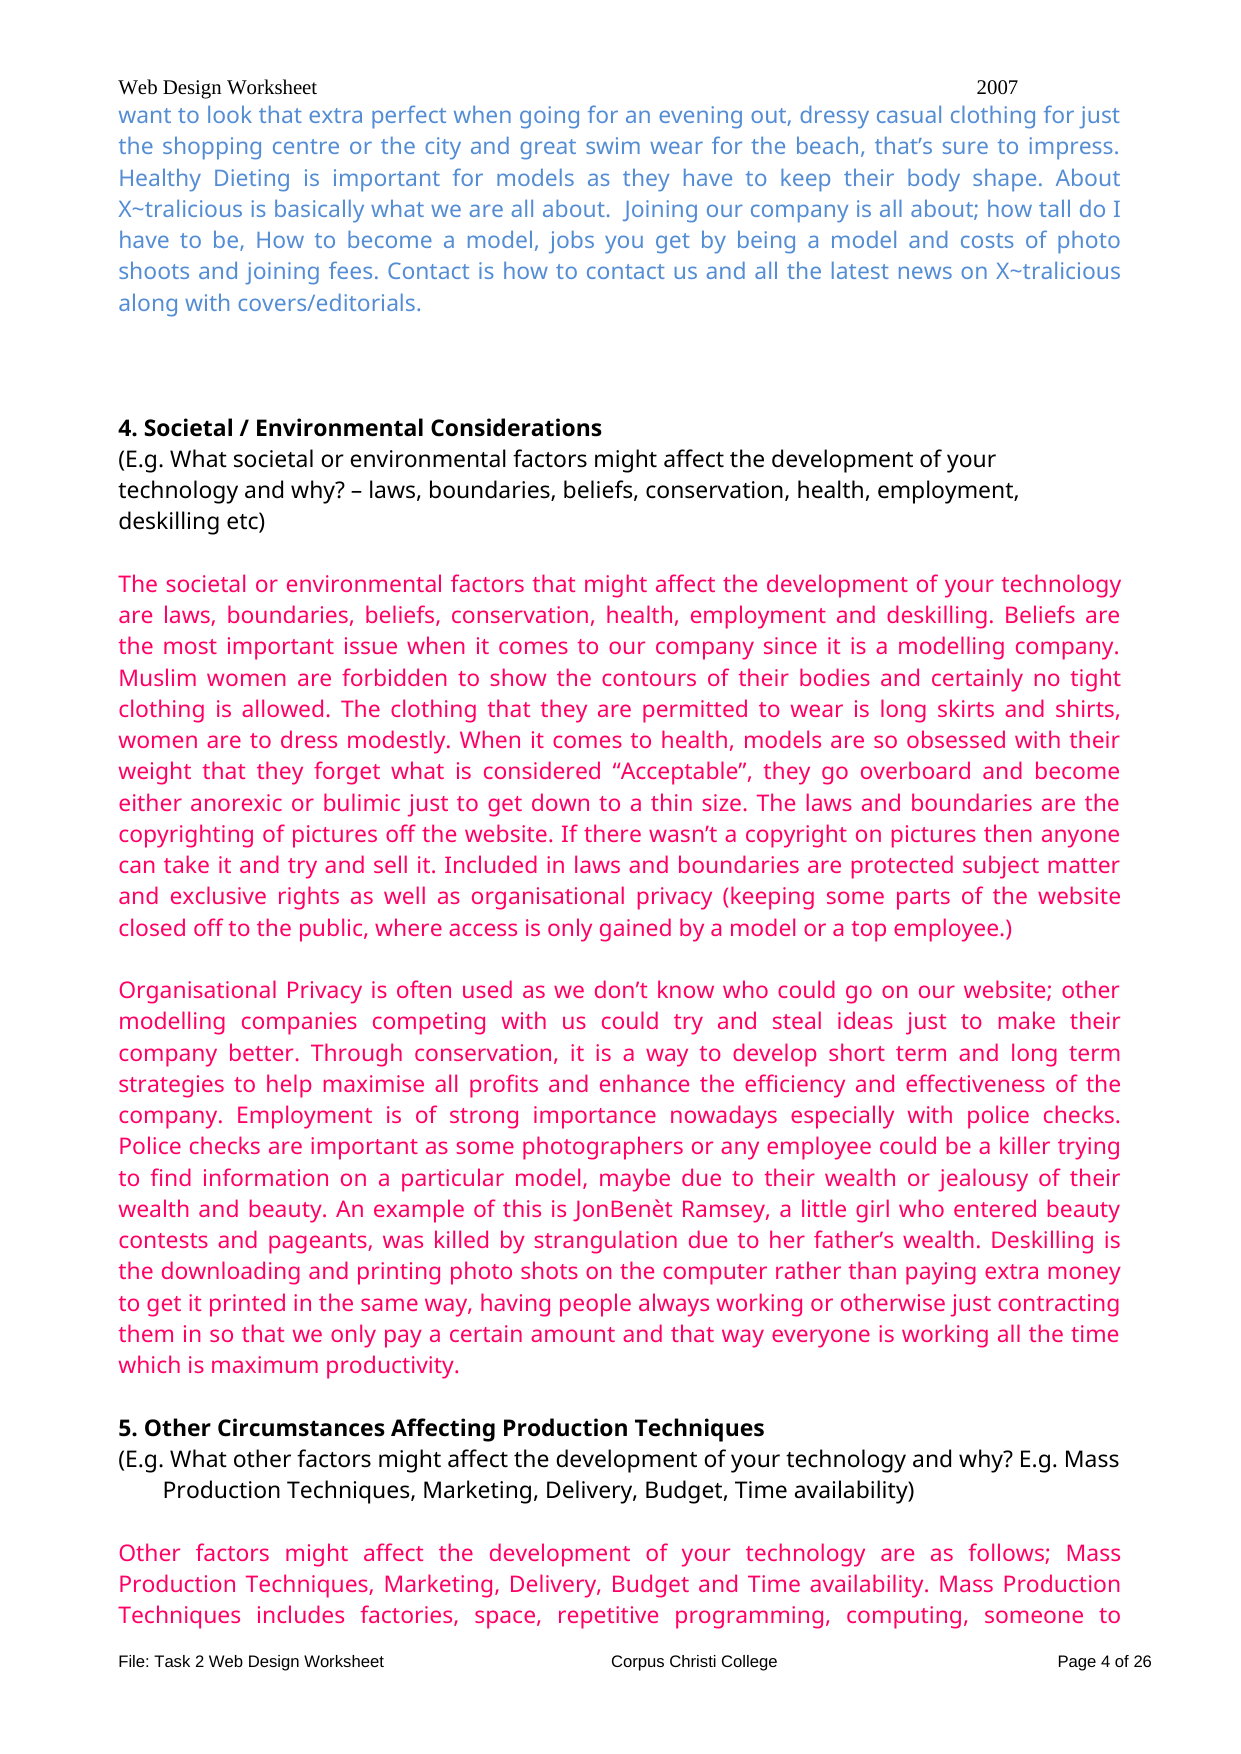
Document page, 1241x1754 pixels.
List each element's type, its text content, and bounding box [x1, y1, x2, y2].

text (E.g. What societal or environmental factors might affect the development of your technology and why? – laws, boundaries, beliefs, conservation, health, employment, deskilling etc) [118, 443, 1122, 537]
text The societal or environmental factors that might affect the development of your technology are laws, boundaries, beliefs, conservation, health, employment and deskilling. Beliefs are the most important issue when it comes to our company since it is a modelling company. Muslim women are forbidden to show the contours of their bodies and certainly no tight clothing is allowed. The clothing that they are permitted to wear is long skirts and shirts, women are to dress modestly. When it comes to health, models are so obsessed with their weight that they forget what is considered “Acceptable”, they go overboard and become either anorexic or bulimic just to get down to a thin size. The laws and boundaries are the copyrighting of pictures off the website. If there wasn’t a copyright on pictures then anyone can take it and try and sell it. Included in laws and boundaries are protected subject matter and exclusive rights as well as organisational privacy (keeping some parts of the website closed off to the public, where access is only gained by a model or a top employee.) [118, 568, 1122, 943]
text (E.g. What other factors might affect the development of your technology and why? E.g. Mass Production Techniques, Marketing, Delivery, Budget, Time availability) [118, 1443, 1122, 1505]
text Organisational Privacy is often used as we don’t know who could go on our website; other modelling companies competing with us could try and steal ideas just to make their company better. Through conservation, it is a way to develop short term and long term strategies to help maximise all profits and enhance the efficiency and effectiveness of the company. Employment is of strong importance nowadays especially with police checks. Police checks are important as some photographers or any employee could be a killer trying to find information on a particular model, maybe due to their wealth or jealousy of their wealth and beauty. An example of this is JonBenèt Ramsey, a little girl who entered beauty contests and pageants, was killed by strangulation due to her father’s wealth. Deskilling is the downloading and printing photo shots on the computer rather than paying extra money to get it printed in the same way, having people always working or otherwise just contracting them in so that we only pay a certain amount and that way everyone is working all the time which is maximum productivity. [118, 974, 1122, 1380]
text 4. Societal / Environmental Considerations [118, 412, 1122, 443]
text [118, 1537, 1122, 1630]
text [118, 99, 1122, 318]
text 5. Other Circumstances Affecting Production Techniques [118, 1412, 1122, 1443]
